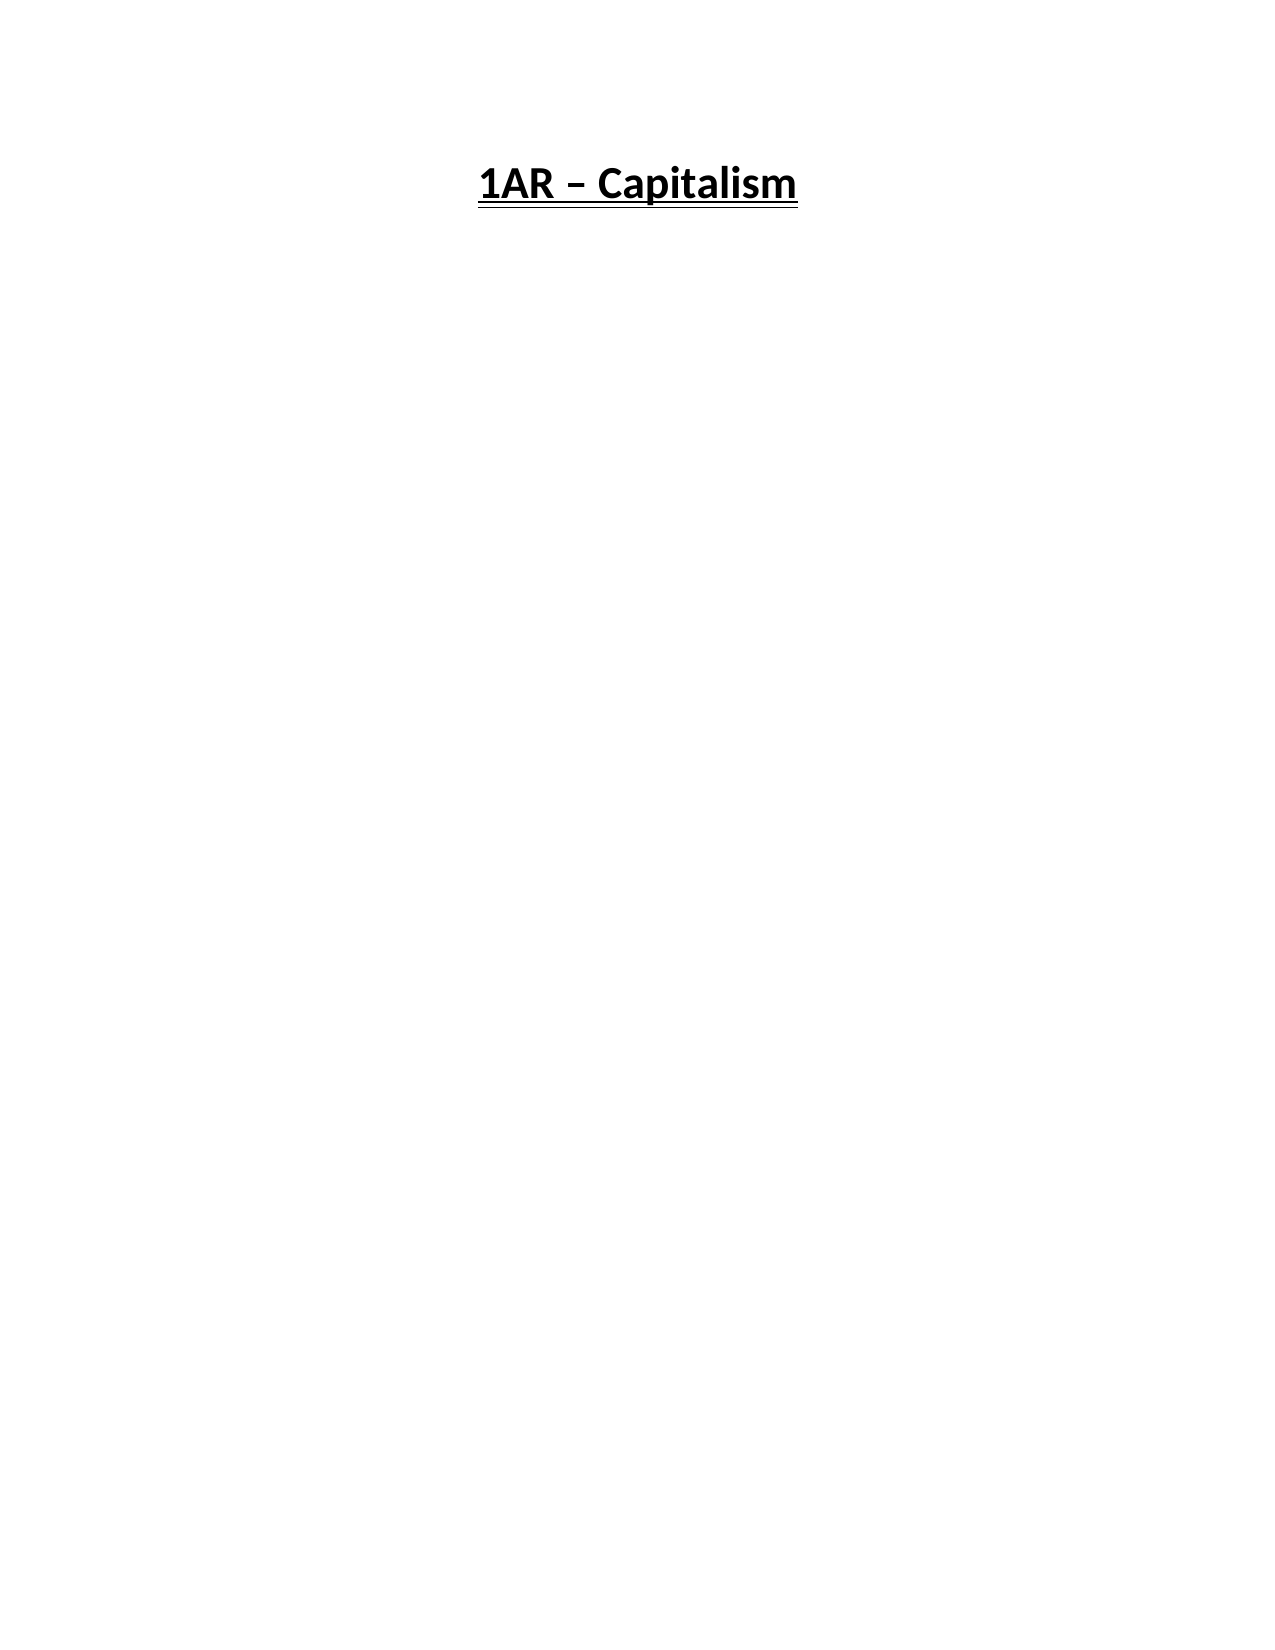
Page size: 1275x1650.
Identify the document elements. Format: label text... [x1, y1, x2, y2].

subtitle 1AR – Capitalism [150, 154, 1125, 210]
